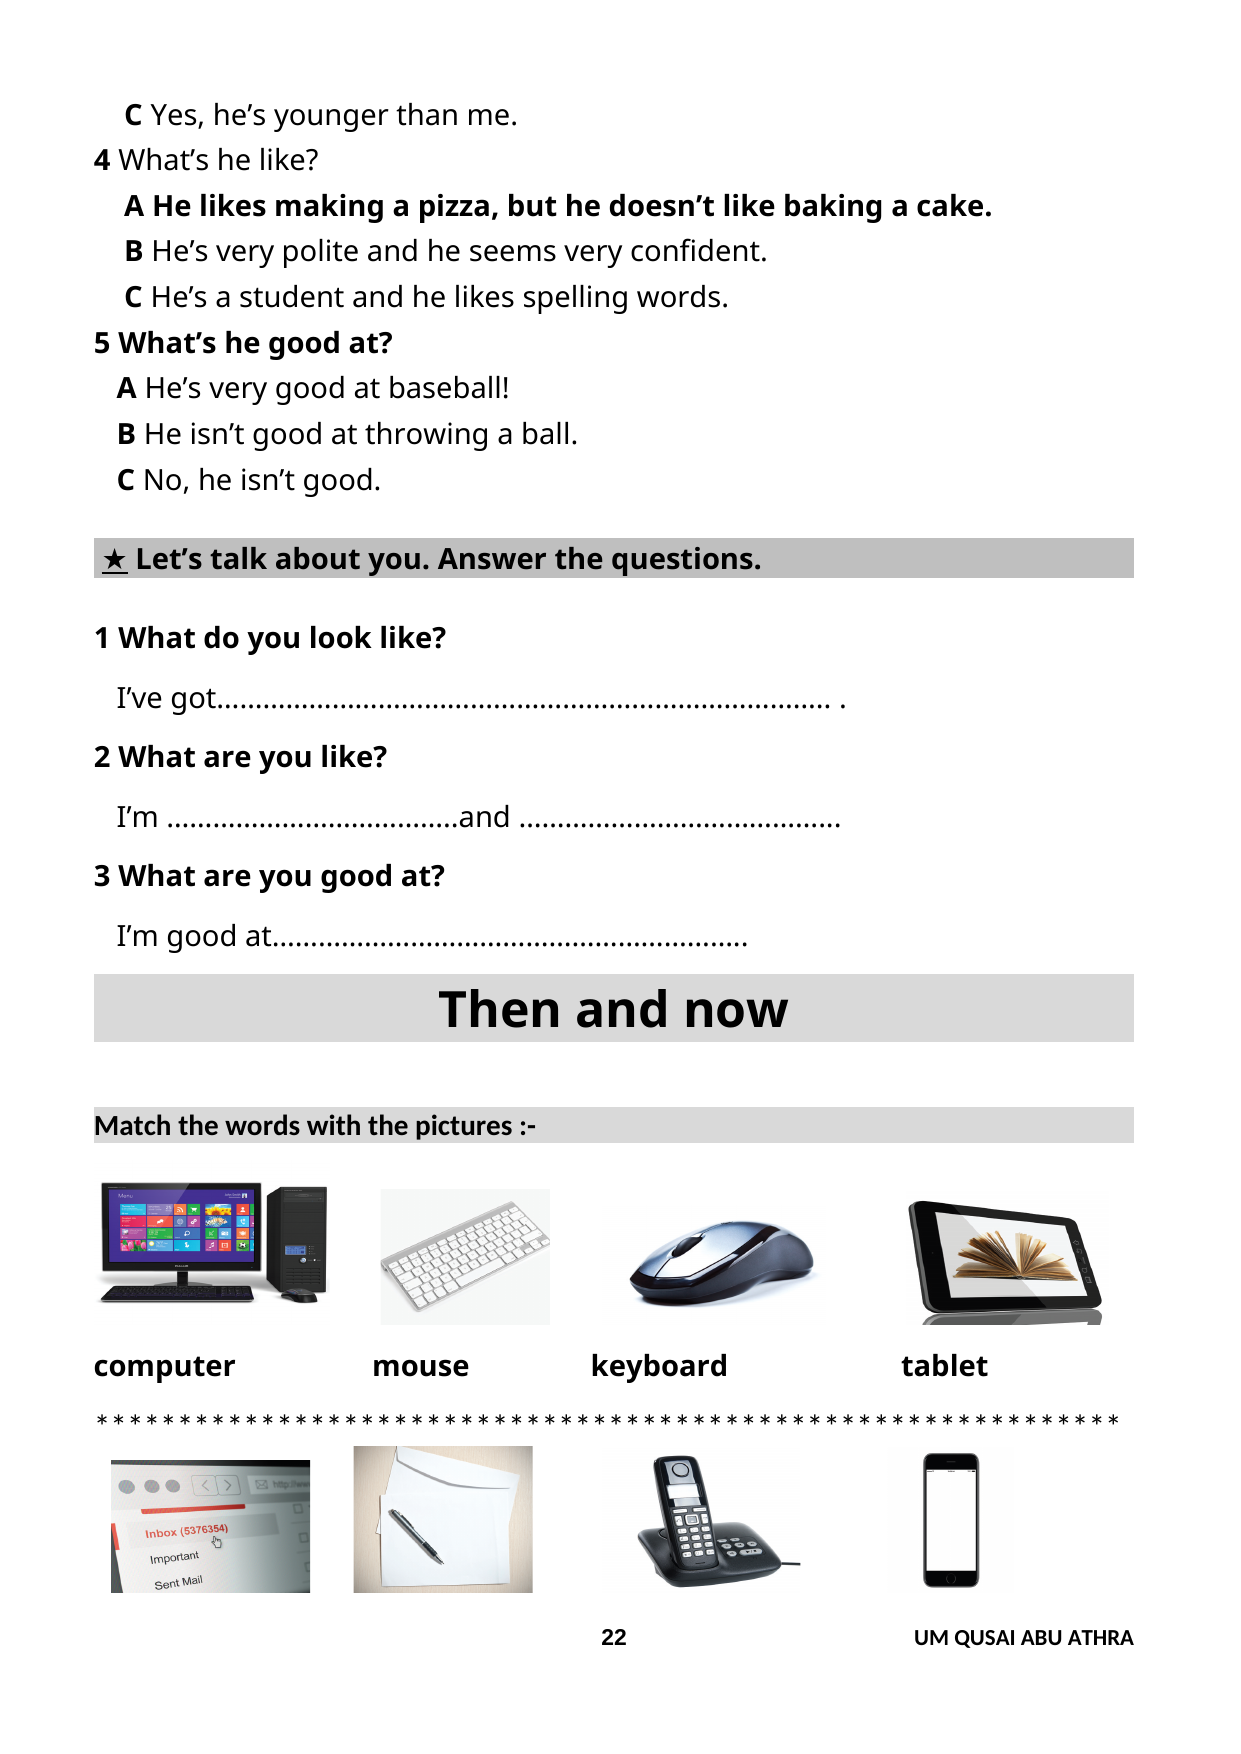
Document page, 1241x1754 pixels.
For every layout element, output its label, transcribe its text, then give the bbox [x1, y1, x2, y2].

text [94, 1406, 1134, 1447]
text 2 What are you like? [94, 736, 1134, 776]
text C No, he isn’t good. [94, 459, 1134, 498]
text ★ Let’s talk about you. Answer the questions. [94, 538, 1134, 578]
text 5 What’s he good at? [94, 322, 1134, 362]
text 4 What’s he like? [94, 139, 1134, 179]
text B He’s very polite and he seems very confident. [94, 231, 1134, 270]
text I’m ………………………………..and …………………………………... [94, 796, 1134, 836]
text computer mouse keyboard tablet [94, 1345, 1240, 1385]
text A He’s very good at baseball! [94, 367, 1134, 407]
text Then and now [94, 974, 1134, 1042]
text A He likes making a pizza, but he doesn’t like baking a cake. [94, 185, 1134, 225]
text C He’s a student and he likes spelling words. [94, 276, 1134, 316]
text Match the words with the pictures :- [94, 1107, 1134, 1143]
text I’ve got…………………………………………………………………….. . [94, 677, 1134, 717]
text I’m good at…………………………………………………….. [94, 915, 1134, 954]
text 1 What do you look like? [94, 617, 1134, 657]
text 3 What are you good at? [94, 855, 1134, 895]
text B He isn’t good at throwing a ball. [94, 413, 1134, 453]
text C Yes, he’s younger than me. [94, 94, 1134, 133]
